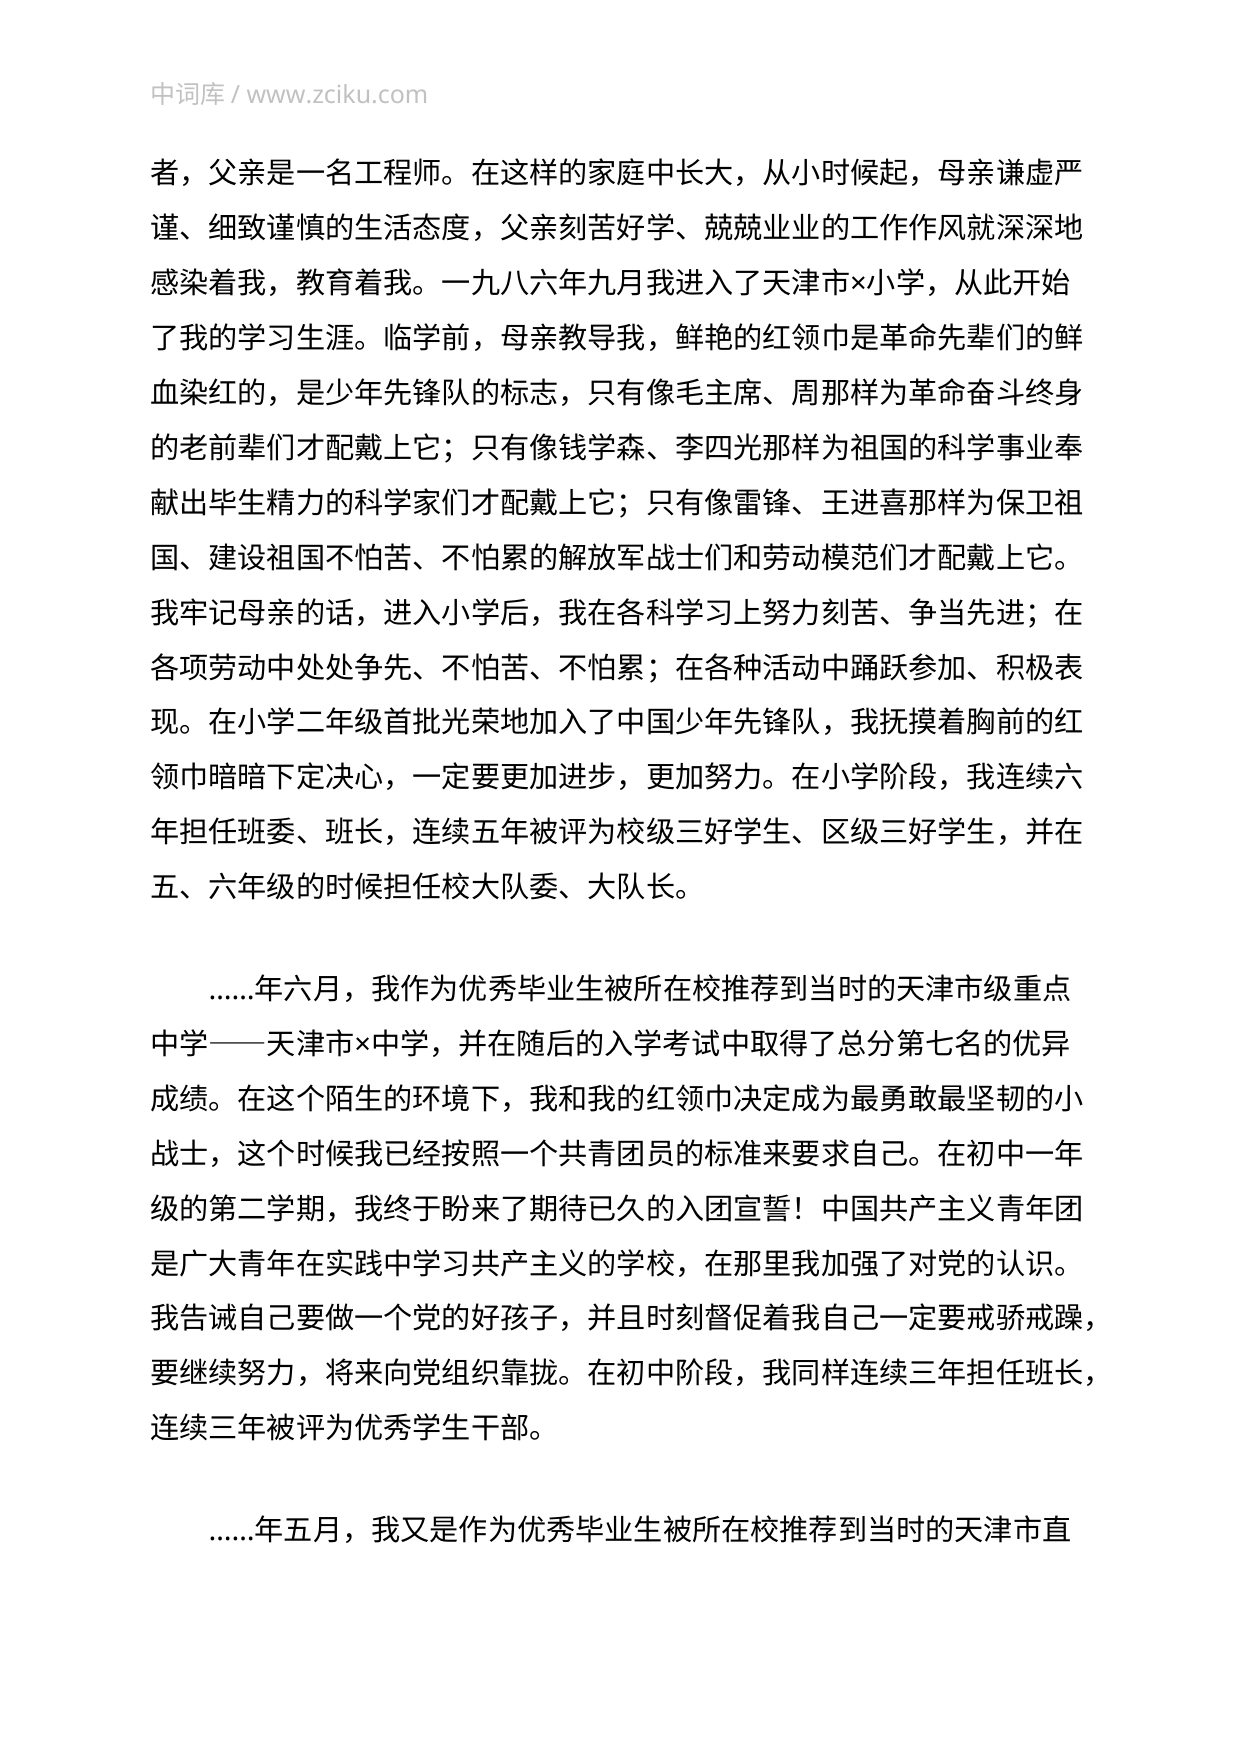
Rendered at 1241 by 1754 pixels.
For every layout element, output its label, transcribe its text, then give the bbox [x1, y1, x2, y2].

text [150, 150, 1090, 906]
text ……年六月，我作为优秀毕业生被所在校推荐到当时的天津市级重点中学——天津市×中学，并在随后的入学考试中取得了总分第七名的优异成绩。在这个陌生的环境下，我和我的红领巾决定成为最勇敢最坚韧的小战士，这个时候我已经按照一个共青团员的标准来要求自己。在初中一年级的第二学期，我终于盼来了期待已久的入团宣誓！中国共产主义青年团是广大青年在实践中学习共产主义的学校，在那里我加强了对党的认识。我告诫自己要做一个党的好孩子，并且时刻督促着我自己一定要戒骄戒躁，要继续努力，将来向党组织靠拢。在初中阶段，我同样连续三年担任班长，连续三年被评为优秀学生干部。 [150, 966, 1090, 1447]
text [150, 1507, 1090, 1549]
